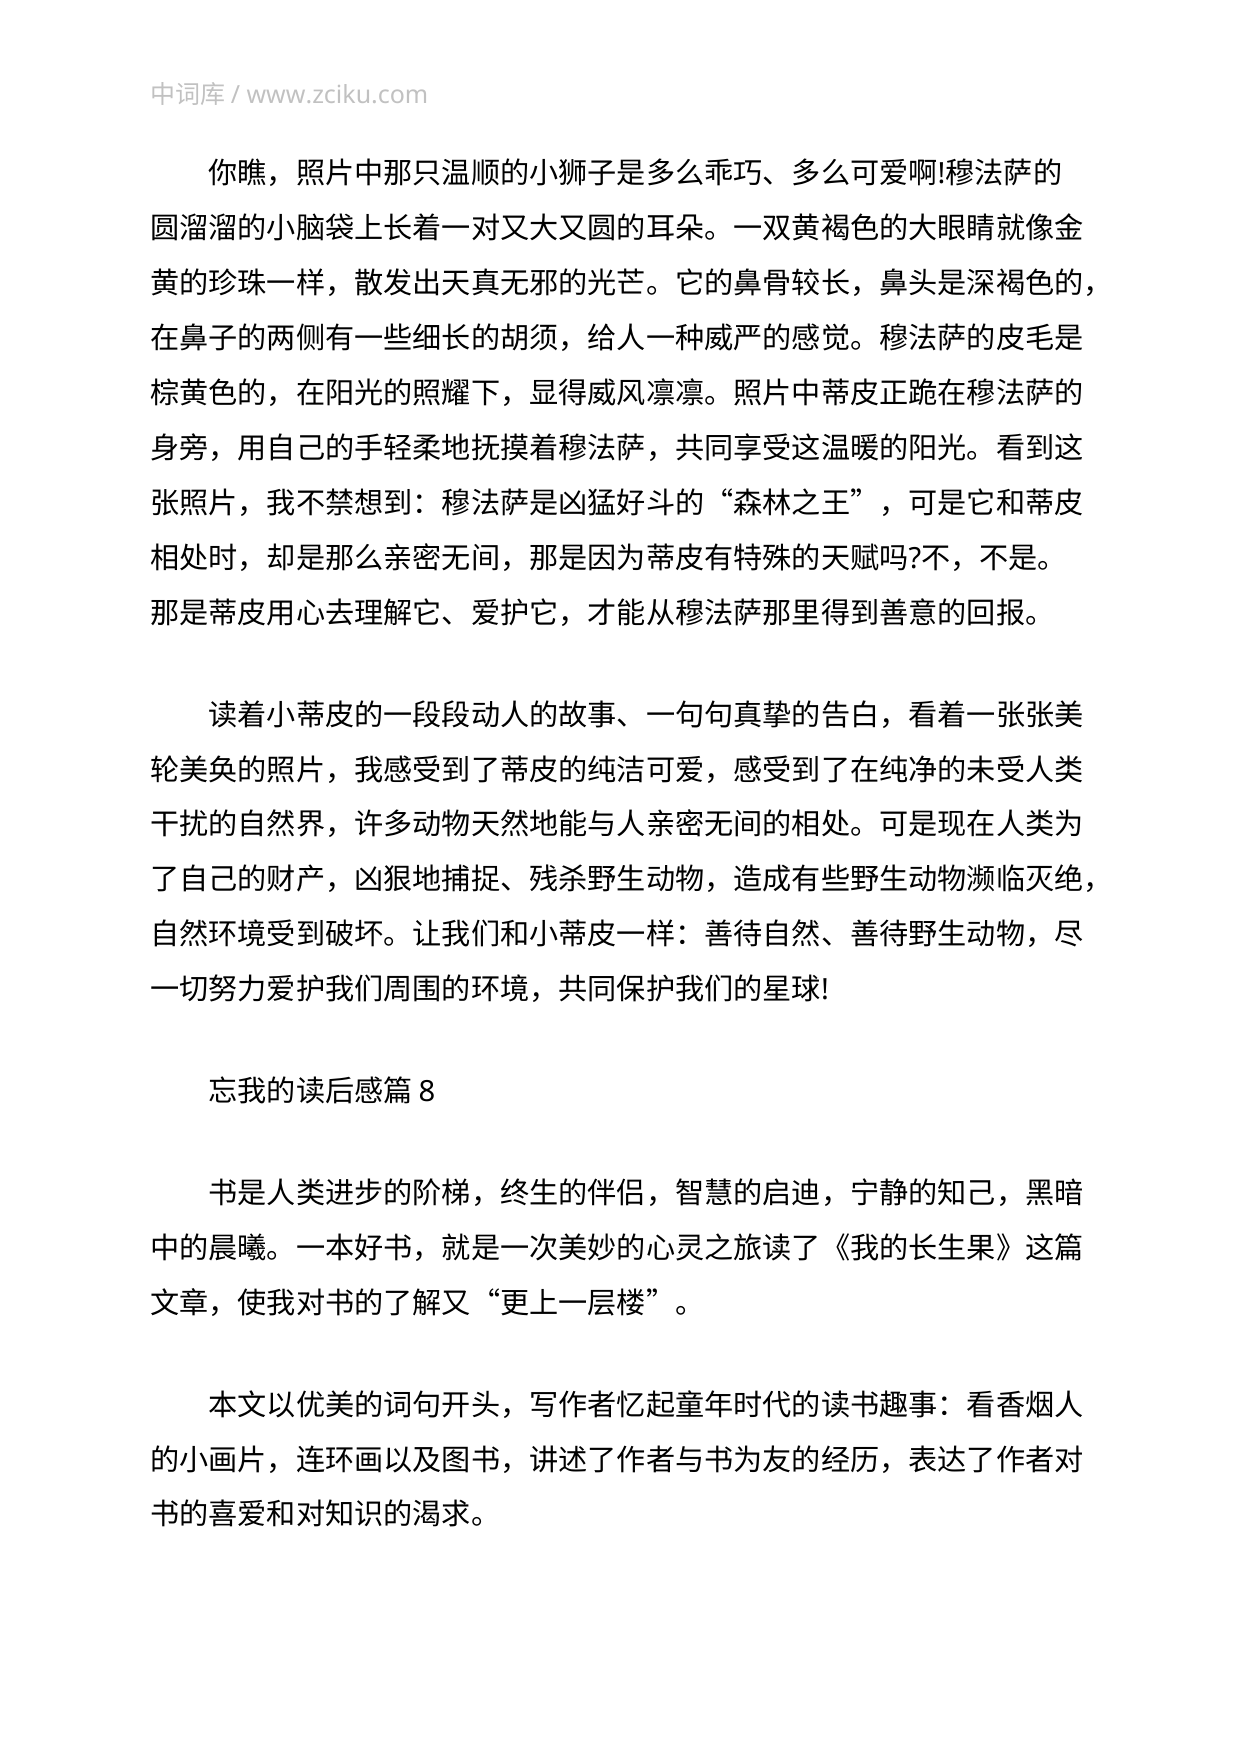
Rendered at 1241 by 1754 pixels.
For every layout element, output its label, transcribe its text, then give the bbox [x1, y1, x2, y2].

text 忘我的读后感篇8 [150, 1068, 1090, 1110]
text 书是人类进步的阶梯，终生的伴侣，智慧的启迪，宁静的知己，黑暗中的晨曦。一本好书，就是一次美妙的心灵之旅读了《我的长生果》这篇文章，使我对书的了解又“更上一层楼”。 [150, 1169, 1090, 1322]
text 你瞧，照片中那只温顺的小狮子是多么乖巧、多么可爱啊!穆法萨的圆溜溜的小脑袋上长着一对又大又圆的耳朵。一双黄褐色的大眼睛就像金黄的珍珠一样，散发出天真无邪的光芒。它的鼻骨较长，鼻头是深褐色的，在鼻子的两侧有一些细长的胡须，给人一种威严的感觉。穆法萨的皮毛是棕黄色的，在阳光的照耀下，显得威风凛凛。照片中蒂皮正跪在穆法萨的身旁，用自己的手轻柔地抚摸着穆法萨，共同享受这温暖的阳光。看到这张照片，我不禁想到：穆法萨是凶猛好斗的“森林之王”，可是它和蒂皮相处时，却是那么亲密无间，那是因为蒂皮有特殊的天赋吗?不，不是。那是蒂皮用心去理解它、爱护它，才能从穆法萨那里得到善意的回报。 [150, 150, 1090, 632]
text 本文以优美的词句开头，写作者忆起童年时代的读书趣事：看香烟人的小画片，连环画以及图书，讲述了作者与书为友的经历，表达了作者对书的喜爱和对知识的渴求。 [150, 1381, 1090, 1533]
text 读着小蒂皮的一段段动人的故事、一句句真挚的告白，看着一张张美轮美奂的照片，我感受到了蒂皮的纯洁可爱，感受到了在纯净的未受人类干扰的自然界，许多动物天然地能与人亲密无间的相处。可是现在人类为了自己的财产，凶狠地捕捉、残杀野生动物，造成有些野生动物濒临灭绝，自然环境受到破坏。让我们和小蒂皮一样：善待自然、善待野生动物，尽一切努力爱护我们周围的环境，共同保护我们的星球! [150, 691, 1090, 1008]
